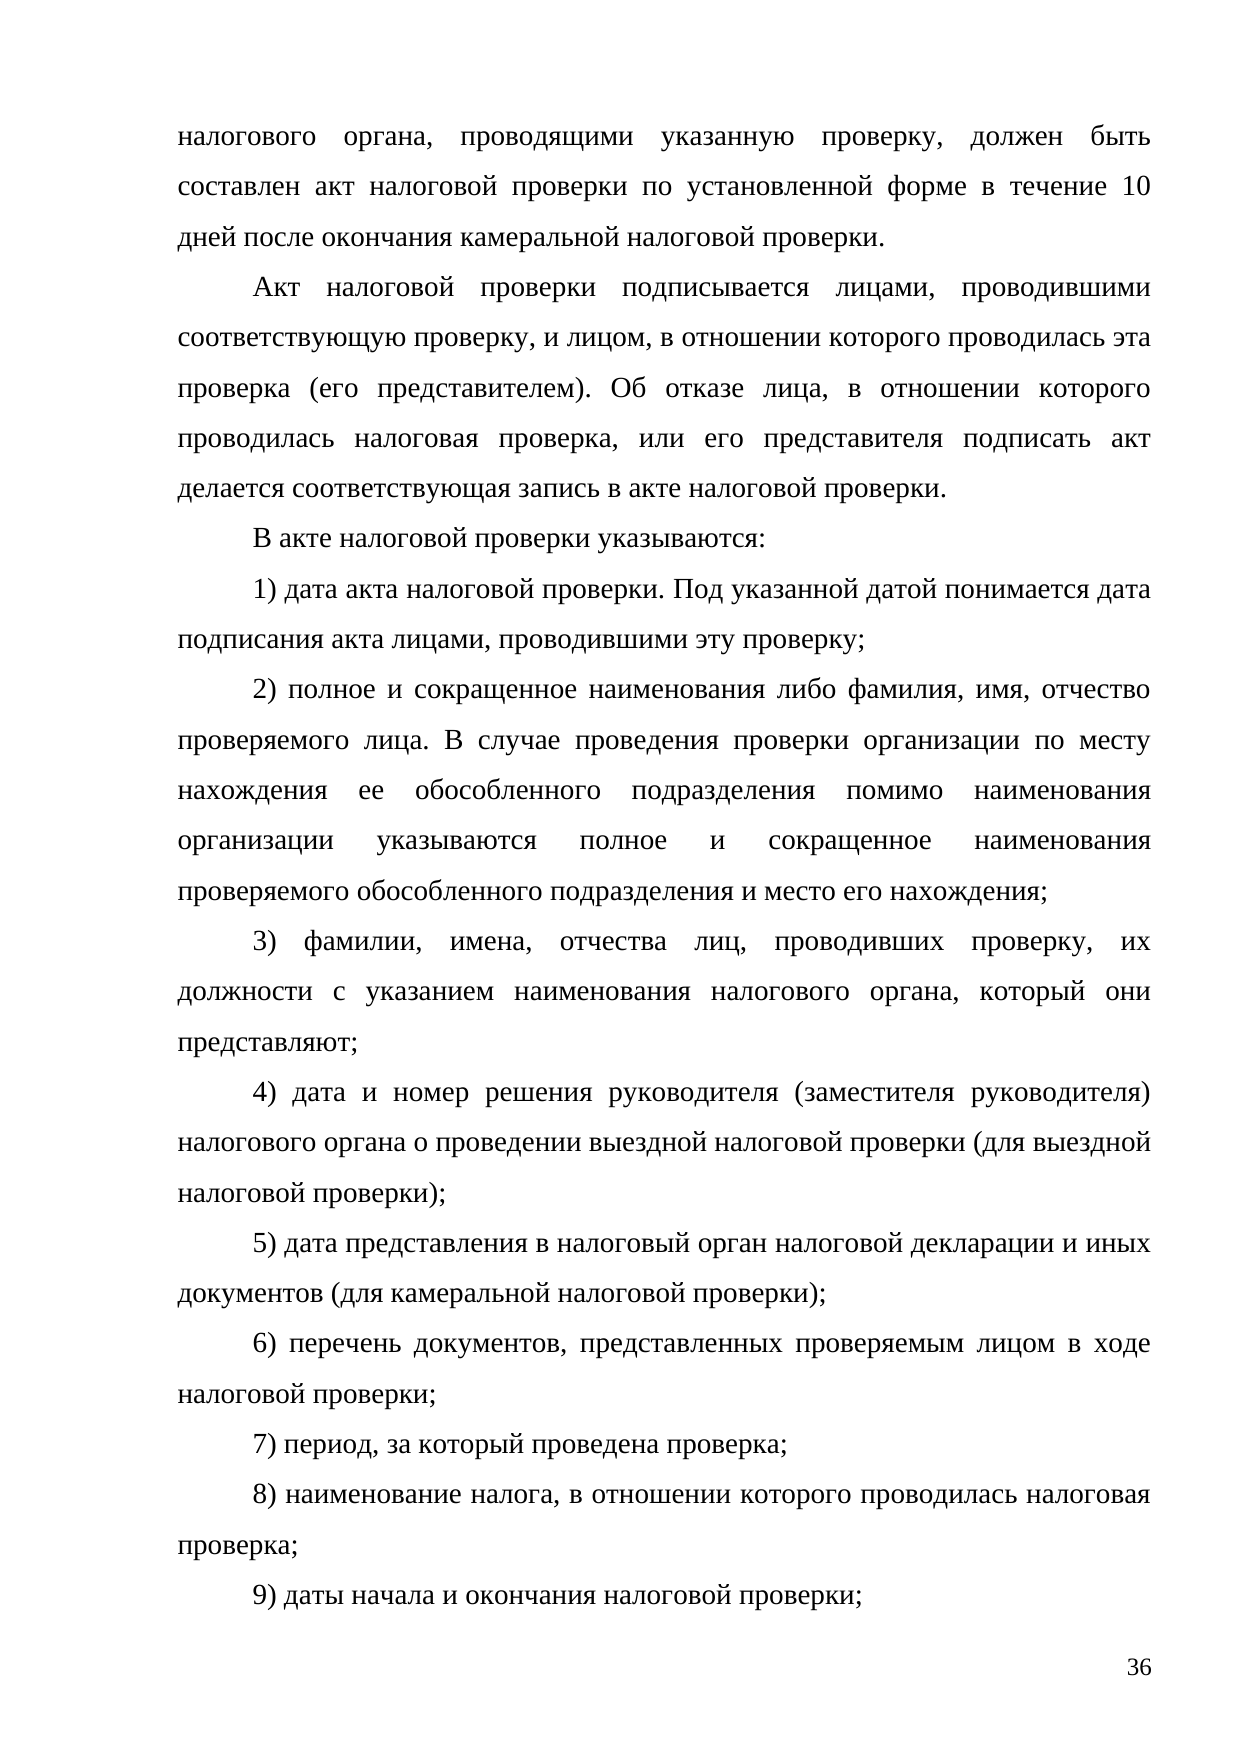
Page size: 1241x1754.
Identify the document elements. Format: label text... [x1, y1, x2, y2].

text 8) наименование налога, в отношении которого проводилась налоговая проверка; [177, 1477, 1152, 1560]
text 5) дата представления в налоговый орган налоговой декларации и иных документов (для камеральной налоговой проверки); [177, 1225, 1152, 1309]
text 2) полное и сокращенное наименования либо фамилия, имя, отчество проверяемого лица. В случае проведения проверки организации по месту нахождения ее обособленного подразделения помимо наименования организации указываются полное и сокращенное наименования проверяемого обособленного подразделения и место его нахождения; [177, 672, 1152, 906]
text 6) перечень документов, представленных проверяемым лицом в ходе налоговой проверки; [177, 1326, 1152, 1409]
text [177, 118, 1152, 252]
text 9) даты начала и окончания налоговой проверки; [177, 1577, 1152, 1611]
text В акте налоговой проверки указываются: [177, 521, 1152, 554]
text Акт налоговой проверки подписывается лицами, проводившими соответствующую проверку, и лицом, в отношении которого проводилась эта проверка (его представителем). Об отказе лица, в отношении которого проводилась налоговая проверка, или его представителя подписать акт делается соответствующая запись в акте налоговой проверки. [177, 269, 1152, 504]
text 3) фамилии, имена, отчества лиц, проводивших проверку, их должности с указанием наименования налогового органа, который они представляют; [177, 923, 1152, 1057]
text 7) период, за который проведена проверка; [177, 1426, 1152, 1460]
text 1) дата акта налоговой проверки. Под указанной датой понимается дата подписания акта лицами, проводившими эту проверку; [177, 571, 1152, 655]
text 4) дата и номер решения руководителя (заместителя руководителя) налогового органа о проведении выездной налоговой проверки (для выездной налоговой проверки); [177, 1074, 1152, 1208]
